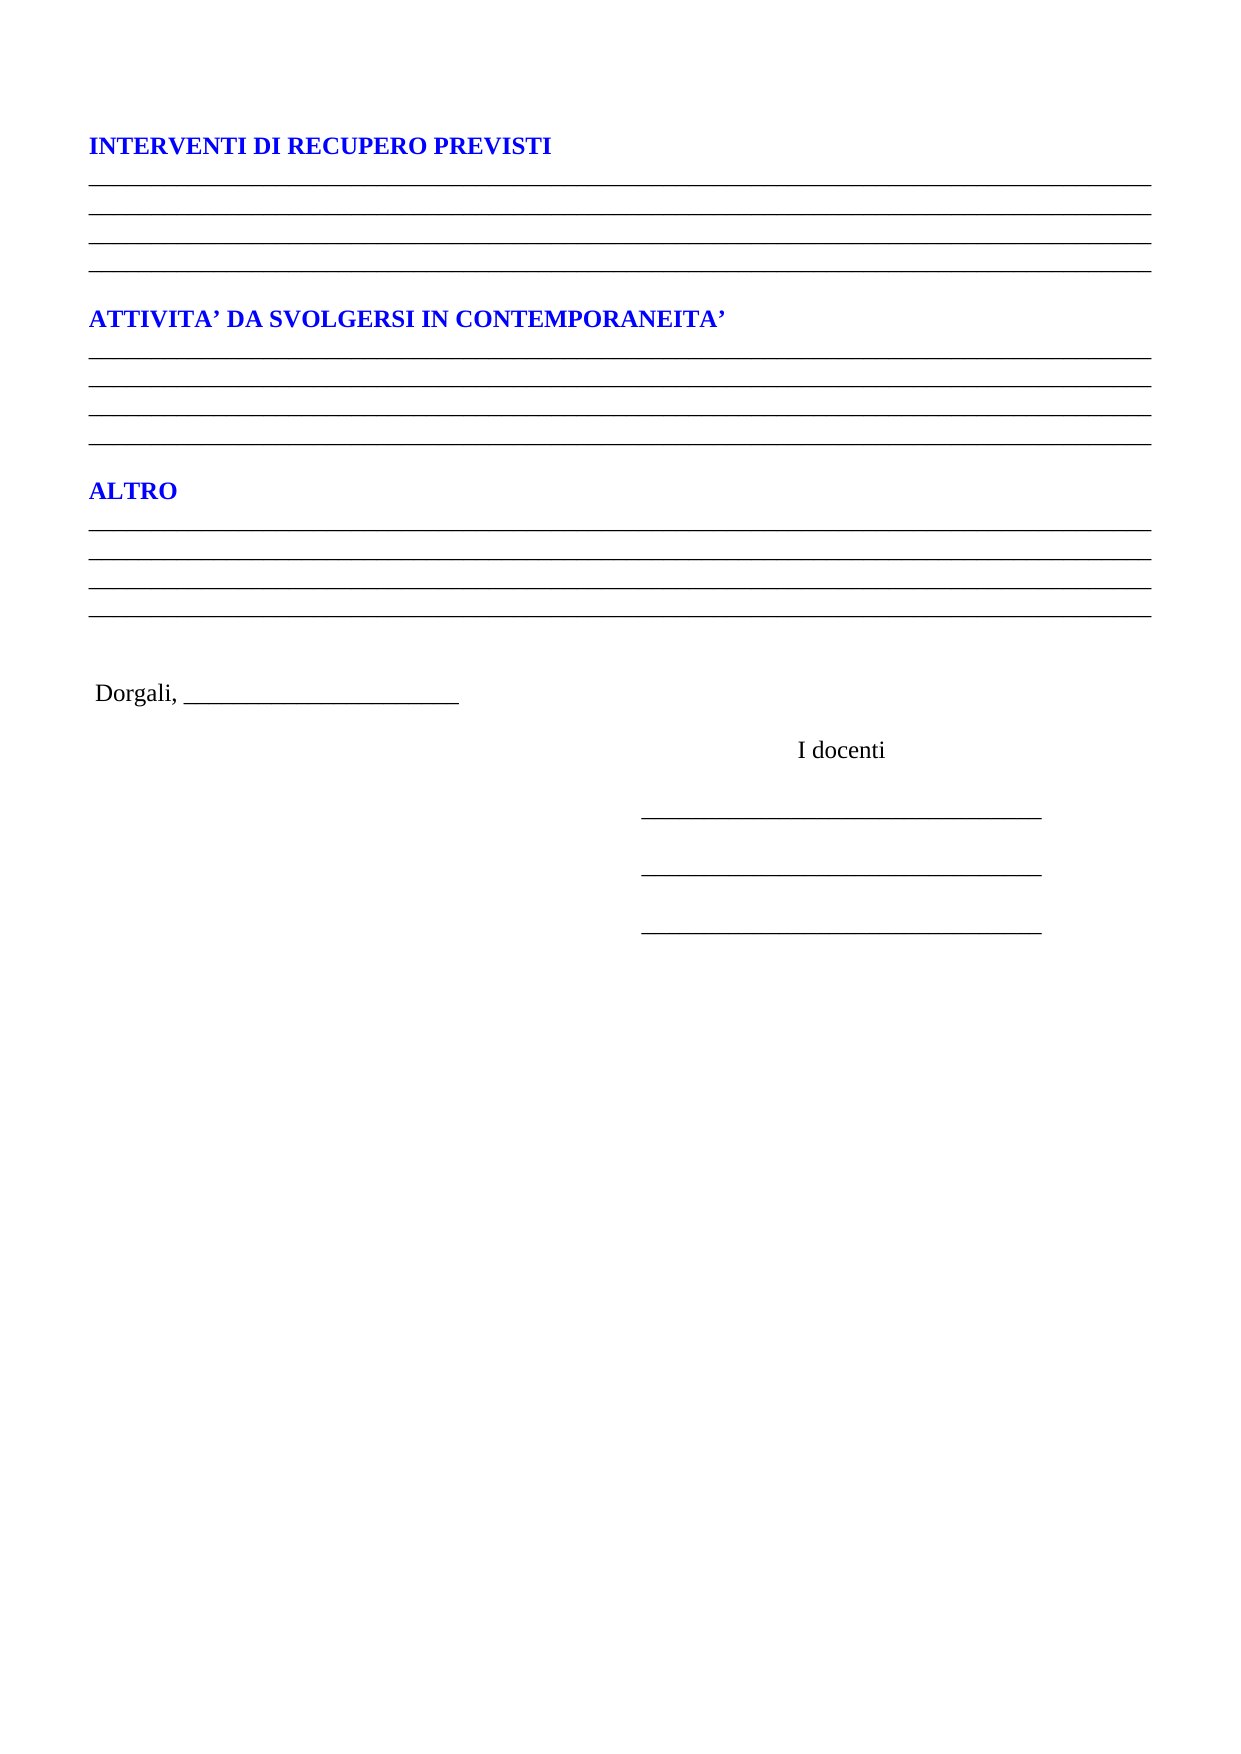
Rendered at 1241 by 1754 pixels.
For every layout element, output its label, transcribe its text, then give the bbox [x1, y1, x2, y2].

text ALTRO [89, 476, 1152, 505]
text ________________________________ [531, 850, 1152, 879]
text ________________________________ [531, 793, 1152, 821]
text ____________________________________________________________________________________________________________________________________________________________________________________________________________________________________________________________________________________________________________________________________________________ [89, 333, 1152, 448]
text INTERVENTI DI RECUPERO PREVISTI [89, 131, 1152, 160]
text ____________________________________________________________________________________________________________________________________________________________________________________________________________________________________________________________________________________________________________________________________________________ [89, 160, 1152, 275]
text ____________________________________________________________________________________________________________________________________________________________________________________________________________________________________________________________________________________________________________________________________________________ [89, 505, 1152, 620]
text Dorgali, ______________________ [89, 678, 1152, 706]
text ATTIVITA’ DA SVOLGERSI IN CONTEMPORANEITA’ [89, 304, 1152, 333]
text ________________________________ [531, 908, 1152, 936]
text I docenti [531, 735, 1152, 764]
